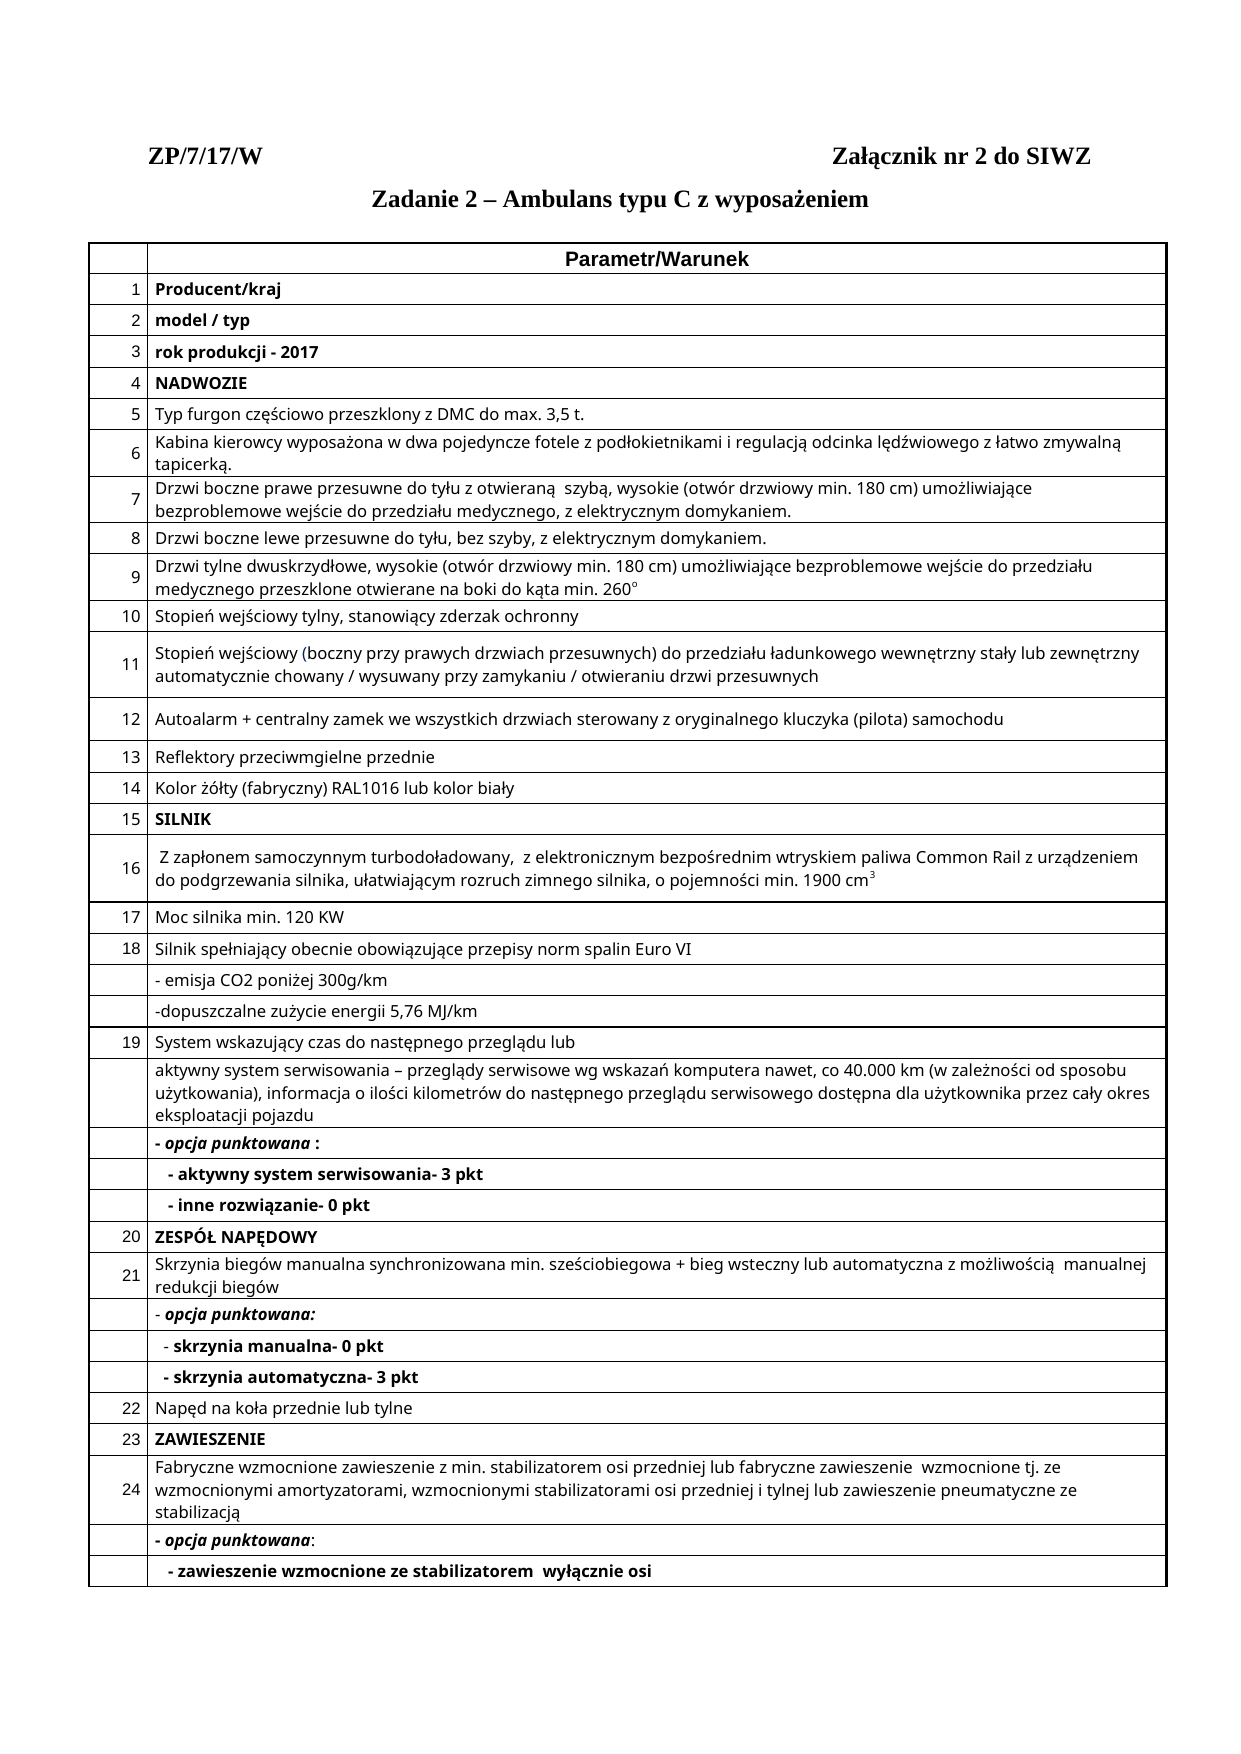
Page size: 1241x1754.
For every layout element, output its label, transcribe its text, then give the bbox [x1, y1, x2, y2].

table_cell 1 [90, 274, 147, 304]
table_cell - skrzynia manualna- 0 pkt [148, 1331, 1165, 1361]
table_cell 23 [90, 1424, 147, 1454]
table_cell Stopień wejściowy tylny, stanowiący zderzak ochronny [148, 601, 1165, 631]
table_cell Drzwi tylne dwuskrzydłowe, wysokie (otwór drzwiowy min. 180 cm) umożliwiające bezproblemowe wejście do przedziału medycznego przeszklone otwierane na boki do kąta min. 260o [148, 554, 1165, 600]
table_cell ZESPÓŁ NAPĘDOWY [148, 1222, 1165, 1252]
table_cell [90, 1299, 147, 1329]
table_cell 13 [90, 741, 147, 772]
table_cell SILNIK [148, 804, 1165, 834]
table_cell 17 [90, 903, 147, 933]
table_cell ZAWIESZENIE [148, 1424, 1165, 1454]
table_cell [90, 1128, 147, 1158]
table_cell [90, 1525, 147, 1555]
table_cell [90, 1159, 147, 1189]
table_cell Moc silnika min. 120 KW [148, 903, 1165, 933]
table_cell - emisja CO2 poniżej 300g/km [148, 965, 1165, 995]
table_cell 11 [90, 632, 147, 697]
table_cell 12 [90, 698, 147, 740]
table_cell - opcja punktowana : [148, 1128, 1165, 1158]
table_cell Drzwi boczne prawe przesuwne do tyłu z otwieraną szybą, wysokie (otwór drzwiowy min. 180 cm) umożliwiające bezproblemowe wejście do przedziału medycznego, z elektrycznym domykaniem. [148, 477, 1165, 522]
table_cell 9 [90, 554, 147, 600]
table_cell 15 [90, 804, 147, 834]
table_cell 10 [90, 601, 147, 631]
table_cell 21 [90, 1253, 147, 1298]
table_cell [90, 1556, 147, 1586]
subtitle ZP/7/17/W Załącznik nr 2 do SIWZ [148, 141, 1093, 170]
table_cell 4 [90, 368, 147, 398]
table_cell Silnik spełniający obecnie obowiązujące przepisy norm spalin Euro VI [148, 934, 1165, 964]
table_cell [90, 1059, 147, 1127]
table_cell model / typ [148, 305, 1165, 335]
table_cell Stopień wejściowy (boczny przy prawych drzwiach przesuwnych) do przedziału ładunkowego wewnętrzny stały lub zewnętrzny automatycznie chowany / wysuwany przy zamykaniu / otwieraniu drzwi przesuwnych [148, 632, 1165, 697]
table_header Parametr/Warunek [148, 244, 1165, 273]
table_cell - aktywny system serwisowania- 3 pkt [148, 1159, 1165, 1189]
table_cell - opcja punktowana: [148, 1525, 1165, 1555]
table_cell Typ furgon częściowo przeszklony z DMC do max. 3,5 t. [148, 399, 1165, 429]
table_cell 14 [90, 773, 147, 803]
table_cell Fabryczne wzmocnione zawieszenie z min. stabilizatorem osi przedniej lub fabryczne zawieszenie wzmocnione tj. ze wzmocnionymi amortyzatorami, wzmocnionymi stabilizatorami osi przedniej i tylnej lub zawieszenie pneumatyczne ze stabilizacją [148, 1456, 1165, 1524]
table_cell Z zapłonem samoczynnym turbodoładowany, z elektronicznym bezpośrednim wtryskiem paliwa Common Rail z urządzeniem do podgrzewania silnika, ułatwiającym rozruch zimnego silnika, o pojemności min. 1900 cm3 [148, 835, 1165, 901]
table_cell 8 [90, 523, 147, 553]
table_cell 20 [90, 1222, 147, 1252]
table_header [90, 244, 147, 273]
table_cell Kabina kierowcy wyposażona w dwa pojedyncze fotele z podłokietnikami i regulacją odcinka lędźwiowego z łatwo zmywalną tapicerką. [148, 430, 1165, 476]
table_cell Kolor żółty (fabryczny) RAL1016 lub kolor biały [148, 773, 1165, 803]
table_cell Skrzynia biegów manualna synchronizowana min. sześciobiegowa + bieg wsteczny lub automatyczna z możliwością manualnej redukcji biegów [148, 1253, 1165, 1298]
table_cell Producent/kraj [148, 274, 1165, 304]
table_cell 6 [90, 430, 147, 476]
table_cell 16 [90, 835, 147, 901]
table_cell 19 [90, 1028, 147, 1058]
table_cell 24 [90, 1456, 147, 1524]
table_cell [90, 1190, 147, 1221]
table_cell 18 [90, 934, 147, 964]
table_cell System wskazujący czas do następnego przeglądu lub [148, 1028, 1165, 1058]
table_cell Autoalarm + centralny zamek we wszystkich drzwiach sterowany z oryginalnego kluczyka (pilota) samochodu [148, 698, 1165, 740]
table_cell [90, 996, 147, 1026]
text Zadanie 2 – Ambulans typu C z wyposażeniem [148, 184, 1093, 213]
table_cell 2 [90, 305, 147, 335]
table_cell - skrzynia automatyczna- 3 pkt [148, 1362, 1165, 1392]
table_cell Reflektory przeciwmgielne przednie [148, 741, 1165, 772]
table_cell - inne rozwiązanie- 0 pkt [148, 1190, 1165, 1221]
table_cell [90, 1362, 147, 1392]
table_cell NADWOZIE [148, 368, 1165, 398]
table_cell rok produkcji - 2017 [148, 336, 1165, 367]
table_cell 7 [90, 477, 147, 522]
table_cell Drzwi boczne lewe przesuwne do tyłu, bez szyby, z elektrycznym domykaniem. [148, 523, 1165, 553]
table_cell 5 [90, 399, 147, 429]
table_cell 3 [90, 336, 147, 367]
table_cell - opcja punktowana: [148, 1299, 1165, 1329]
table_cell Napęd na koła przednie lub tylne [148, 1393, 1165, 1423]
table_cell [90, 1331, 147, 1361]
table_cell 22 [90, 1393, 147, 1423]
table_cell aktywny system serwisowania – przeglądy serwisowe wg wskazań komputera nawet, co 40.000 km (w zależności od sposobu użytkowania), informacja o ilości kilometrów do następnego przeglądu serwisowego dostępna dla użytkownika przez cały okres eksploatacji pojazdu [148, 1059, 1165, 1127]
table_cell -dopuszczalne zużycie energii 5,76 MJ/km [148, 996, 1165, 1026]
table_cell [90, 965, 147, 995]
table_cell - zawieszenie wzmocnione ze stabilizatorem wyłącznie osi [148, 1556, 1165, 1586]
